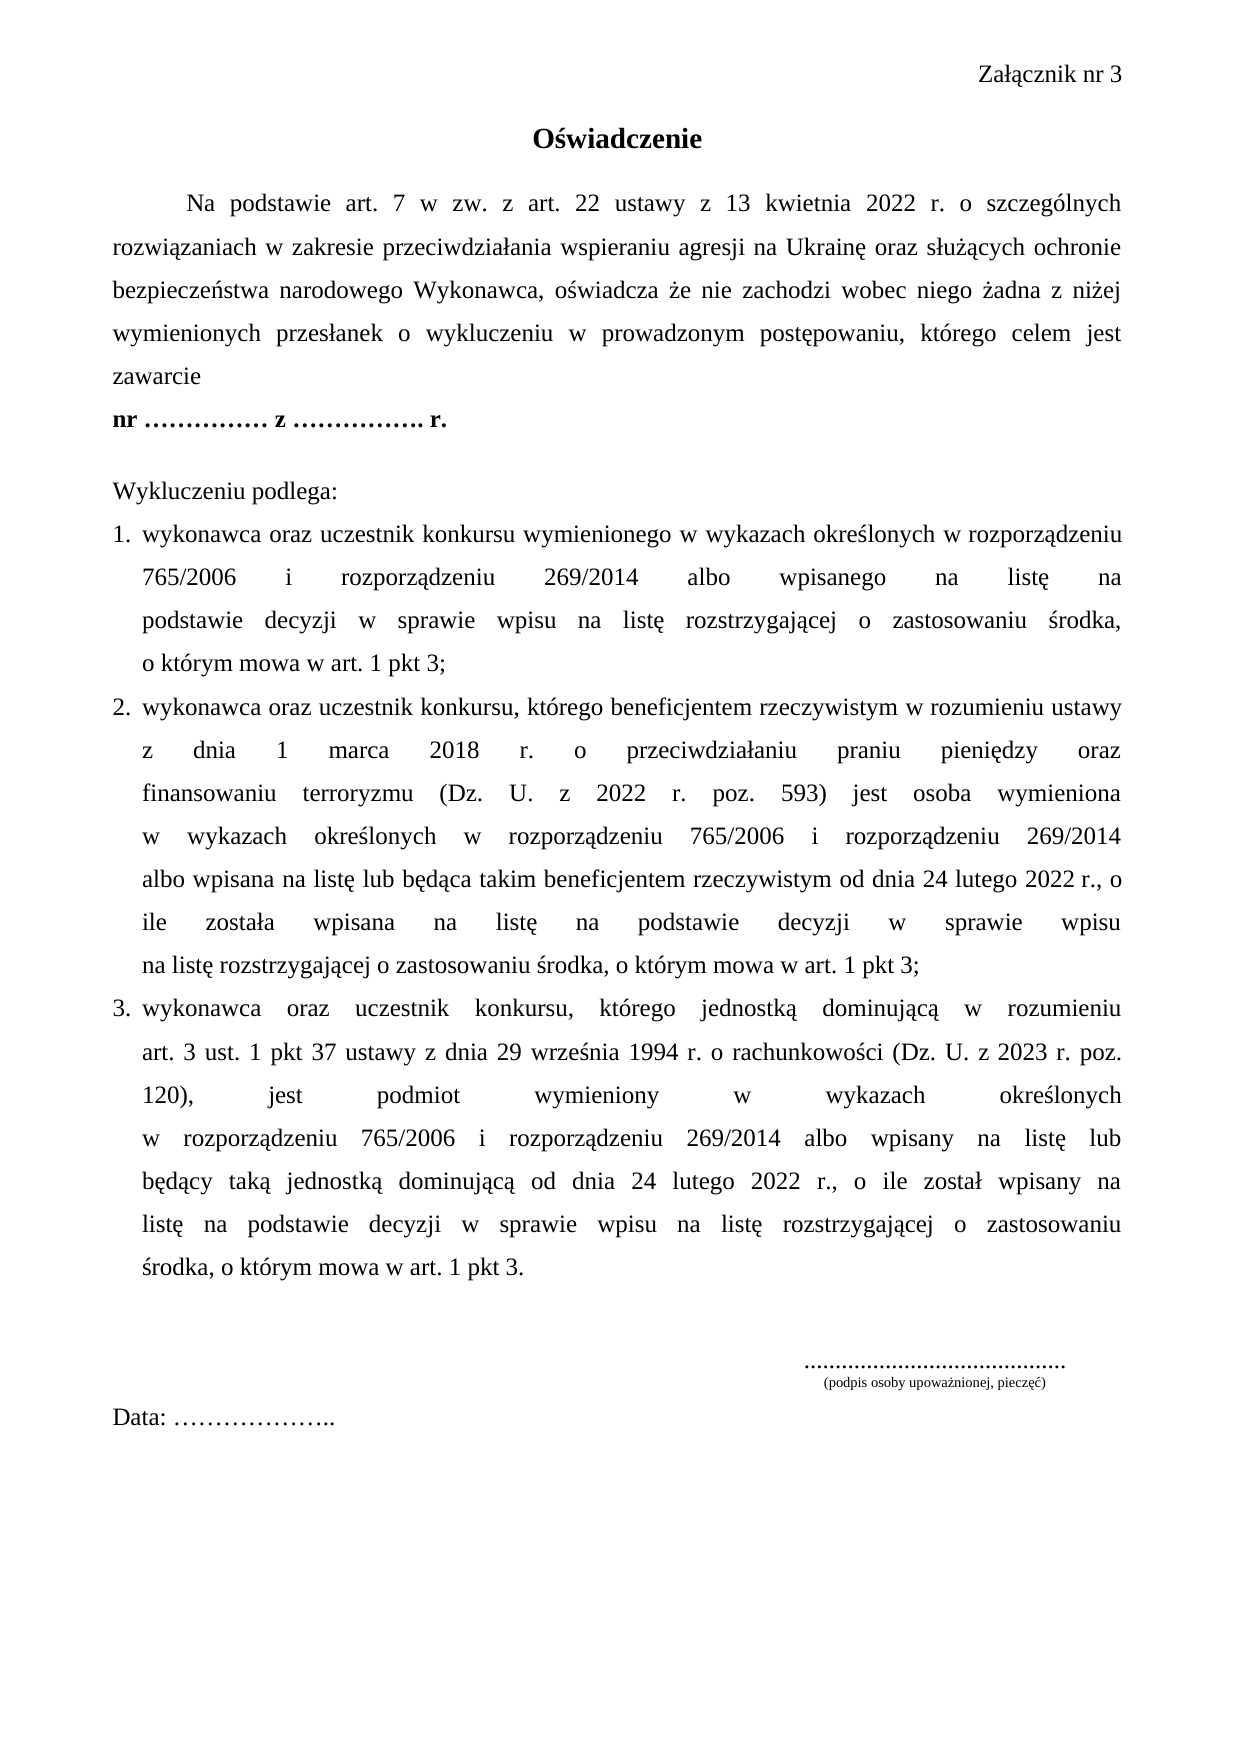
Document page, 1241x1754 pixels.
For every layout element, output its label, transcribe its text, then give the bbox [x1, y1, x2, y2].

text Wykluczeniu podlega: [112, 476, 1122, 505]
text .......................................... [747, 1345, 1122, 1374]
list wykonawca oraz uczestnik konkursu, którego jednostką dominującą w rozumieniu art. 3 ust. 1 pkt 37 ustawy z dnia 29 września 1994 r. o rachunkowości (Dz. U. z 2023 r. poz. 120), jest podmiot wymieniony w wykazach określonych w rozporządzeniu 765/2006 i rozporządzeniu 269/2014 albo wpisany na listę lub będący taką jednostką dominującą od dnia 24 lutego 2022 r., o ile został wpisany na listę na podstawie decyzji w sprawie wpisu na listę rozstrzygającej o zastosowaniu środka, o którym mowa w art. 1 pkt 3. [112, 993, 1122, 1281]
text Załącznik nr 3 [112, 59, 1122, 88]
text Data: ……………….. [112, 1402, 1122, 1431]
list wykonawca oraz uczestnik konkursu, którego beneficjentem rzeczywistym w rozumieniu ustawy z dnia 1 marca 2018 r. o przeciwdziałaniu praniu pieniędzy oraz finansowaniu terroryzmu (Dz. U. z 2022 r. poz. 593) jest osoba wymieniona w wykazach określonych w rozporządzeniu 765/2006 i rozporządzeniu 269/2014 albo wpisana na listę lub będąca takim beneficjentem rzeczywistym od dnia 24 lutego 2022 r., o ile została wpisana na listę na podstawie decyzji w sprawie wpisu na listę rozstrzygającej o zastosowaniu środka, o którym mowa w art. 1 pkt 3; [112, 692, 1122, 979]
text Oświadczenie [112, 121, 1122, 155]
text Na podstawie art. 7 w zw. z art. 22 ustawy z 13 kwietnia 2022 r. o szczególnych rozwiązaniach w zakresie przeciwdziałania wspieraniu agresji na Ukrainę oraz służących ochronie bezpieczeństwa narodowego Wykonawca, oświadcza że nie zachodzi wobec niego żadna z niżej wymienionych przesłanek o wykluczeniu w prowadzonym postępowaniu, którego celem jest zawarcie nr …………… z ……………. r. [112, 188, 1122, 433]
text (podpis osoby upoważnionej, pieczęć) [747, 1374, 1122, 1402]
list wykonawca oraz uczestnik konkursu wymienionego w wykazach określonych w rozporządzeniu 765/2006 i rozporządzeniu 269/2014 albo wpisanego na listę na podstawie decyzji w sprawie wpisu na listę rozstrzygającej o zastosowaniu środka, o którym mowa w art. 1 pkt 3; [112, 519, 1122, 677]
